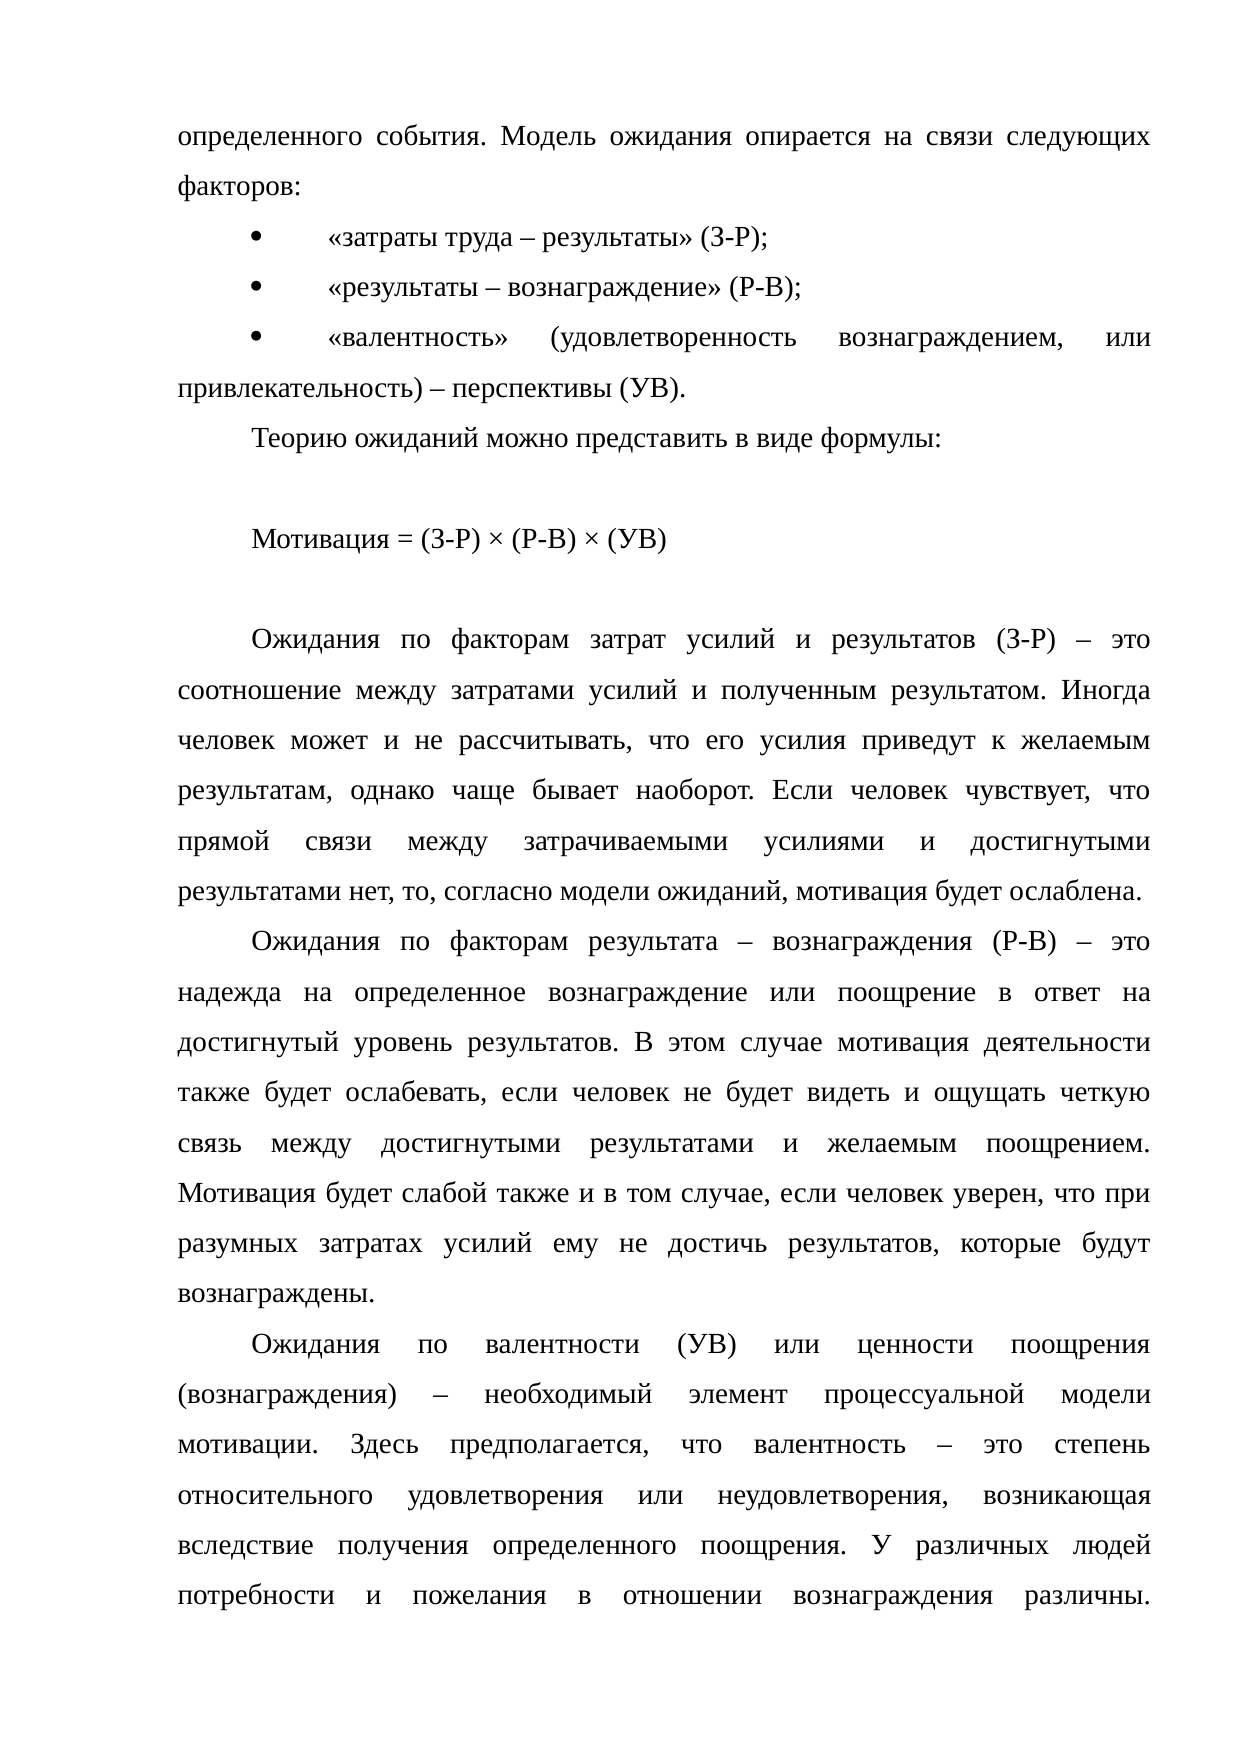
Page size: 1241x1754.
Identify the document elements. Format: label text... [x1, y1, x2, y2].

text Ожидания по факторам затрат усилий и результатов (З-Р) – это соотношение между затратами усилий и полученным результатом. Иногда человек может и не рассчитывать, что его усилия приведут к желаемым результатам, однако чаще бывает наоборот. Если человек чувствует, что прямой связи между затрачиваемыми усилиями и достигнутыми результатами нет, то, согласно модели ожиданий, мотивация будет ослаблена. [177, 622, 1152, 907]
text Мотивация = (З-Р) × (Р-В) × (УВ) [177, 521, 1152, 554]
list «результаты – вознаграждение» (Р-В); [177, 269, 1152, 303]
list «валентность» (удовлетворенность вознаграждением, или привлекательность) – перспективы (УВ). [177, 319, 1152, 403]
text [177, 118, 1152, 202]
list «затраты труда – результаты» (З-Р); [177, 219, 1152, 252]
text Теорию ожиданий можно представить в виде формулы: [177, 420, 1152, 454]
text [177, 1326, 1152, 1611]
text Ожидания по факторам результата – вознаграждения (Р-В) – это надежда на определенное вознаграждение или поощрение в ответ на достигнутый уровень результатов. В этом случае мотивация деятельности также будет ослабевать, если человек не будет видеть и ощущать четкую связь между достигнутыми результатами и желаемым поощрением. Мотивация будет слабой также и в том случае, если человек уверен, что при разумных затратах усилий ему не достичь результатов, которые будут вознаграждены. [177, 923, 1152, 1309]
